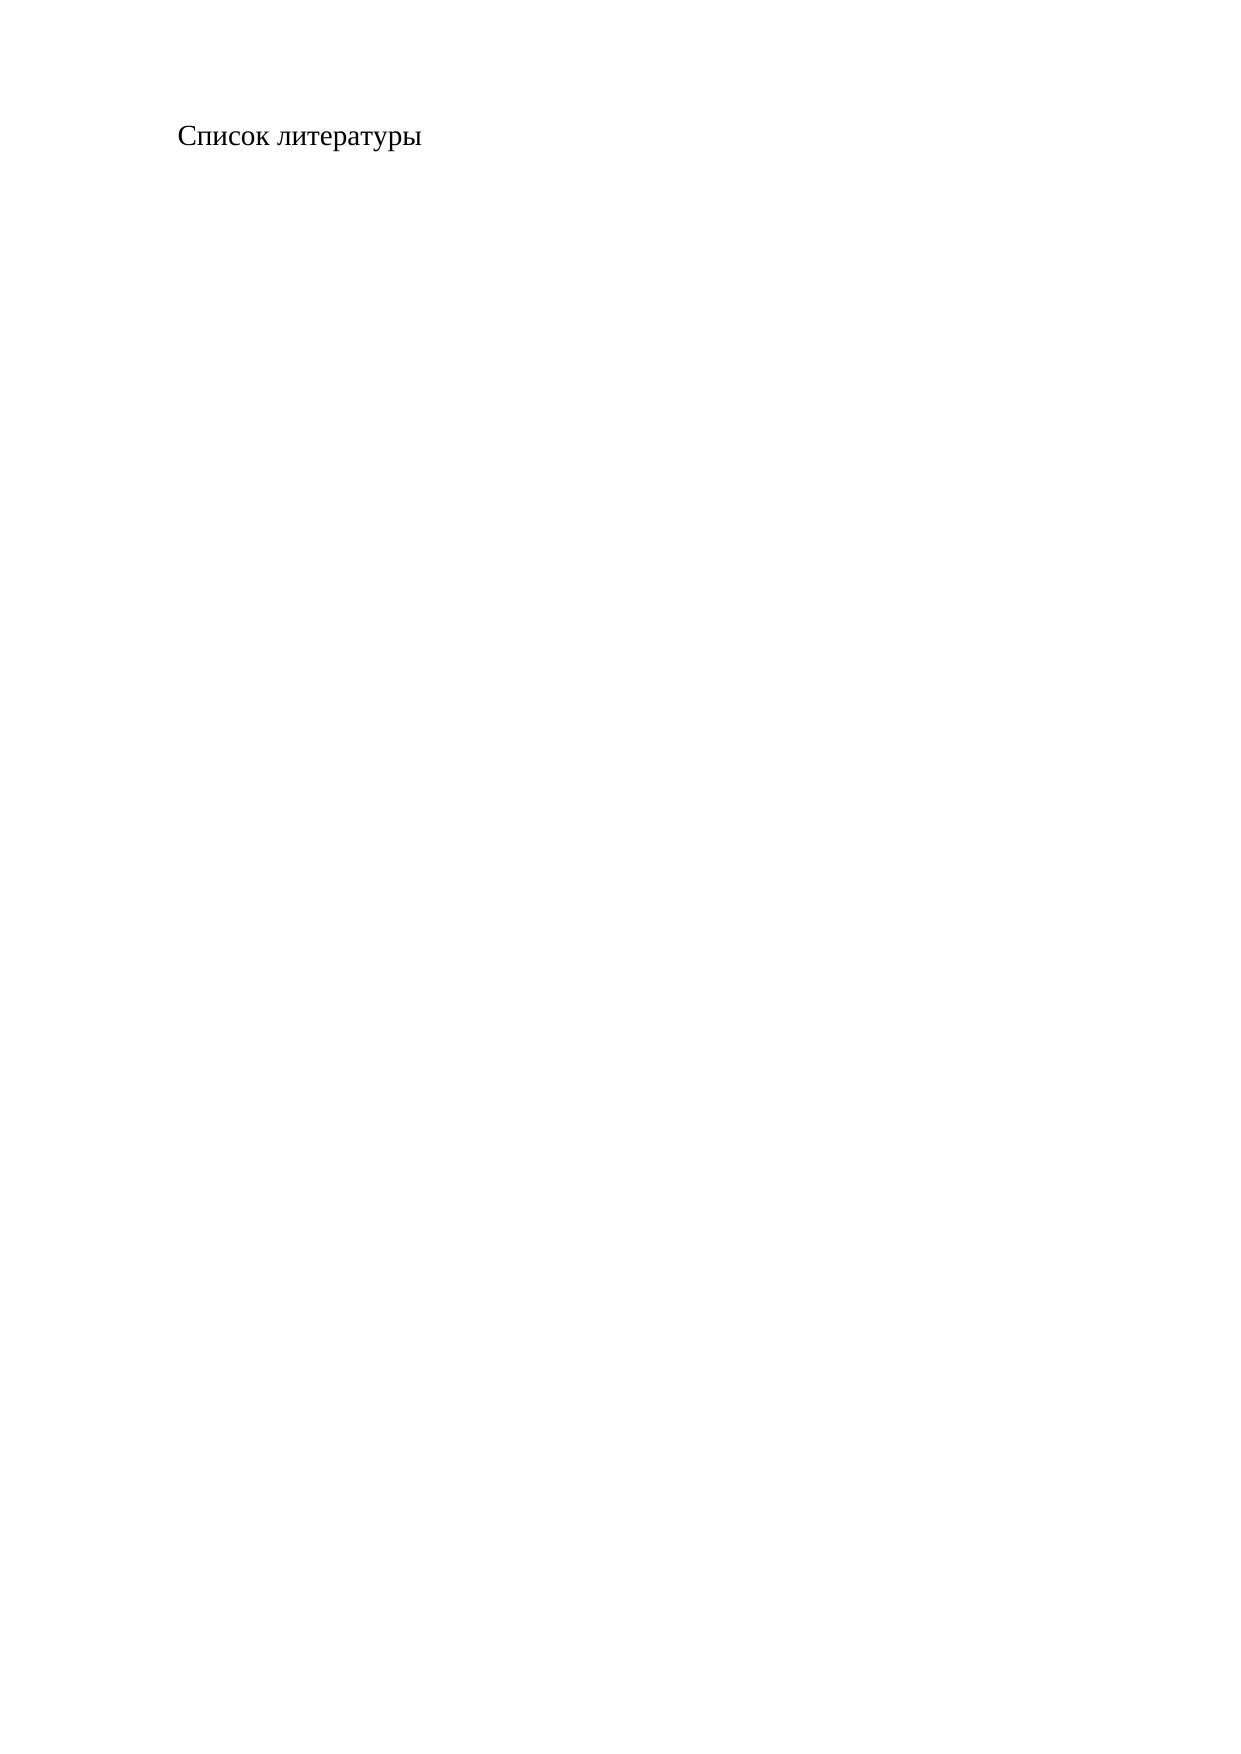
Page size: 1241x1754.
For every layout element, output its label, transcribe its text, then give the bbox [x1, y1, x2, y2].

text Список литературы [177, 118, 1152, 152]
